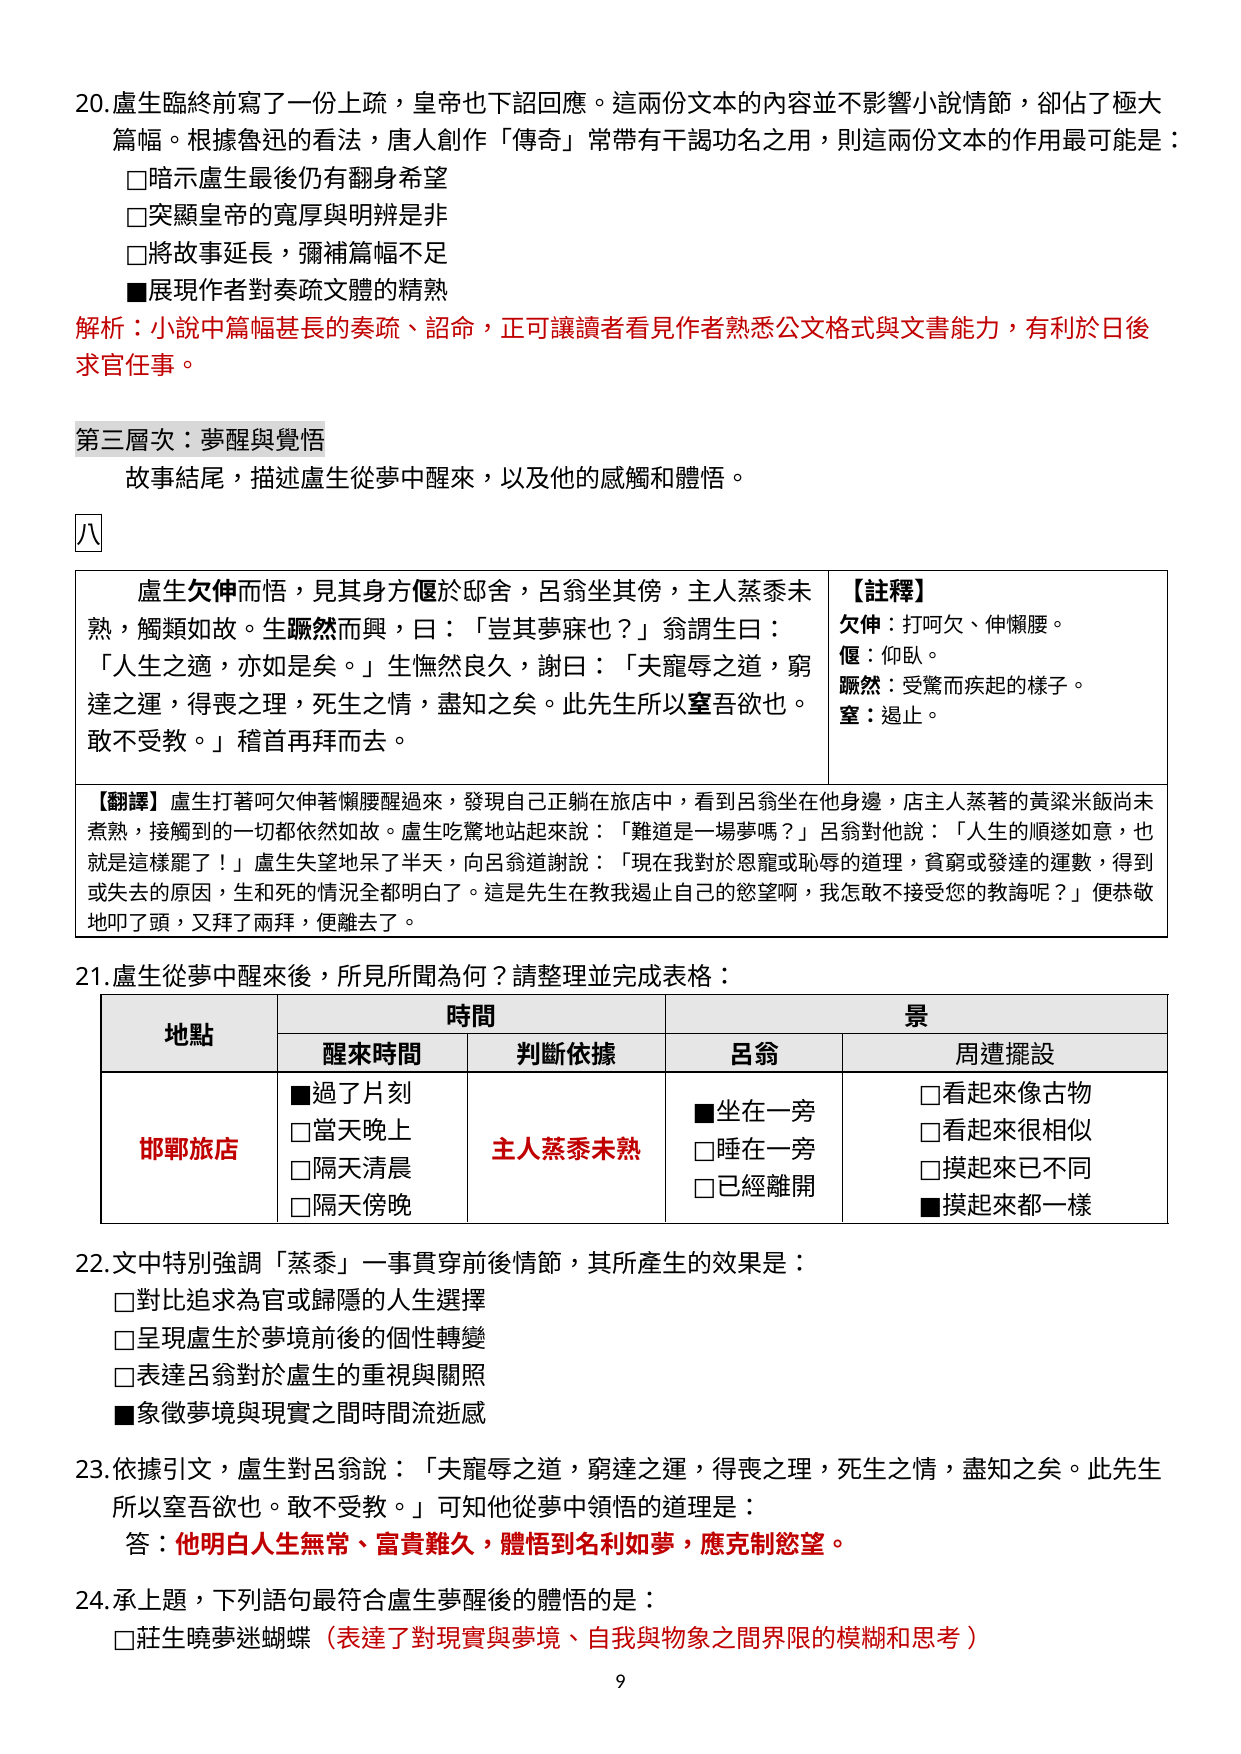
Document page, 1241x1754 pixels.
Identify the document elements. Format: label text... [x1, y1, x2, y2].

table_cell 判斷依據 [468, 1034, 665, 1071]
list □表達呂翁對於盧生的重視與關照 [112, 1355, 1165, 1393]
list 盧生從夢中醒來後，所見所聞為何？請整理並完成表格： [75, 956, 1165, 994]
text 解析：小說中篇幅甚長的奏疏、詔命，正可讓讀者看見作者熟悉公文格式與文書能力，有利於日後求官任事。 [75, 308, 1165, 383]
list 承上題，下列語句最符合盧生夢醒後的體悟的是： [75, 1580, 1165, 1618]
list 盧生臨終前寫了一份上疏，皇帝也下詔回應。這兩份文本的內容並不影響小說情節，卻佔了極大篇幅。根據魯迅的看法，唐人創作「傳奇」常帶有干謁功名之用，則這兩份文本的作用最可能是： [75, 83, 1165, 158]
list 依據引文，盧生對呂翁說：「夫寵辱之道，窮達之運，得喪之理，死生之情，盡知之矣。此先生所以窒吾欲也。敢不受教。」可知他從夢中領悟的道理是： [75, 1449, 1165, 1524]
table_cell □看起來像古物 □看起來很相似 □摸起來已不同 ■摸起來都一樣 [843, 1073, 1167, 1222]
table_cell 邯鄲旅店 [102, 1073, 277, 1222]
table_header 景 [666, 995, 1167, 1033]
text □暗示盧生最後仍有翻身希望 [125, 158, 1165, 195]
text ■展現作者對奏疏文體的精熟 [125, 270, 1165, 308]
text 故事結尾，描述盧生從夢中醒來，以及他的感觸和體悟。 [75, 458, 1165, 495]
table_cell ■過了片刻 □當天晚上 □隔天清晨 □隔天傍晚 [278, 1073, 467, 1222]
table_cell 呂翁 [666, 1034, 842, 1071]
text 八 [75, 495, 1165, 570]
text □將故事延長，彌補篇幅不足 [125, 233, 1165, 270]
table_header 時間 [278, 995, 665, 1033]
table_cell 周遭擺設 [843, 1034, 1167, 1071]
list □對比追求為官或歸隱的人生選擇 [112, 1280, 1165, 1318]
table_header 地點 [102, 995, 277, 1071]
list 文中特別強調「蒸黍」一事貫穿前後情節，其所產生的效果是： [75, 1243, 1165, 1280]
table_cell 醒來時間 [278, 1034, 467, 1071]
table_cell ■坐在一旁 □睡在一旁 □已經離開 [666, 1073, 842, 1222]
text 答：他明白人生無常、富貴難久，體悟到名利如夢，應克制慾望。 [125, 1524, 1165, 1561]
table_header 【註釋】 欠伸：打呵欠、伸懶腰。 偃：仰臥。 蹶然：受驚而疾起的樣子。 窒：遏止。 [829, 571, 1167, 784]
table_header 盧生欠伸而悟，見其身方偃於邸舍，呂翁坐其傍，主人蒸黍未熟，觸類如故。生蹶然而興，曰：「豈其夢寐也？」翁謂生曰：「人生之適，亦如是矣。」生憮然良久，謝曰：「夫寵辱之道，窮達之運，得喪之理，死生之情，盡知之矣。此先生所以窒吾欲也。敢不受教。」稽首再拜而去。 [76, 571, 828, 784]
table_cell 【翻譯】盧生打著呵欠伸著懶腰醒過來，發現自己正躺在旅店中，看到呂翁坐在他身邊，店主人蒸著的黃粱米飯尚未煮熟，接觸到的一切都依然如故。盧生吃驚地站起來說：「難道是一場夢嗎？」呂翁對他說：「人生的順遂如意，也就是這樣罷了！」盧生失望地呆了半天，向呂翁道謝說：「現在我對於恩寵或恥辱的道理，貧窮或發達的運數，得到或失去的原因，生和死的情況全都明白了。這是先生在教我遏止自己的慾望啊，我怎敢不接受您的教誨呢？」便恭敬地叩了頭，又拜了兩拜，便離去了。 [76, 785, 1167, 936]
text □突顯皇帝的寬厚與明辨是非 [125, 195, 1165, 233]
text 第三層次：夢醒與覺悟 [75, 420, 1165, 458]
table_cell 主人蒸黍未熟 [468, 1073, 665, 1222]
list □呈現盧生於夢境前後的個性轉變 [112, 1318, 1165, 1355]
list ■象徵夢境與現實之間時間流逝感 [112, 1393, 1165, 1430]
list □莊生曉夢迷蝴蝶（表達了對現實與夢境、自我與物象之間界限的模糊和思考 ） [112, 1618, 1165, 1655]
